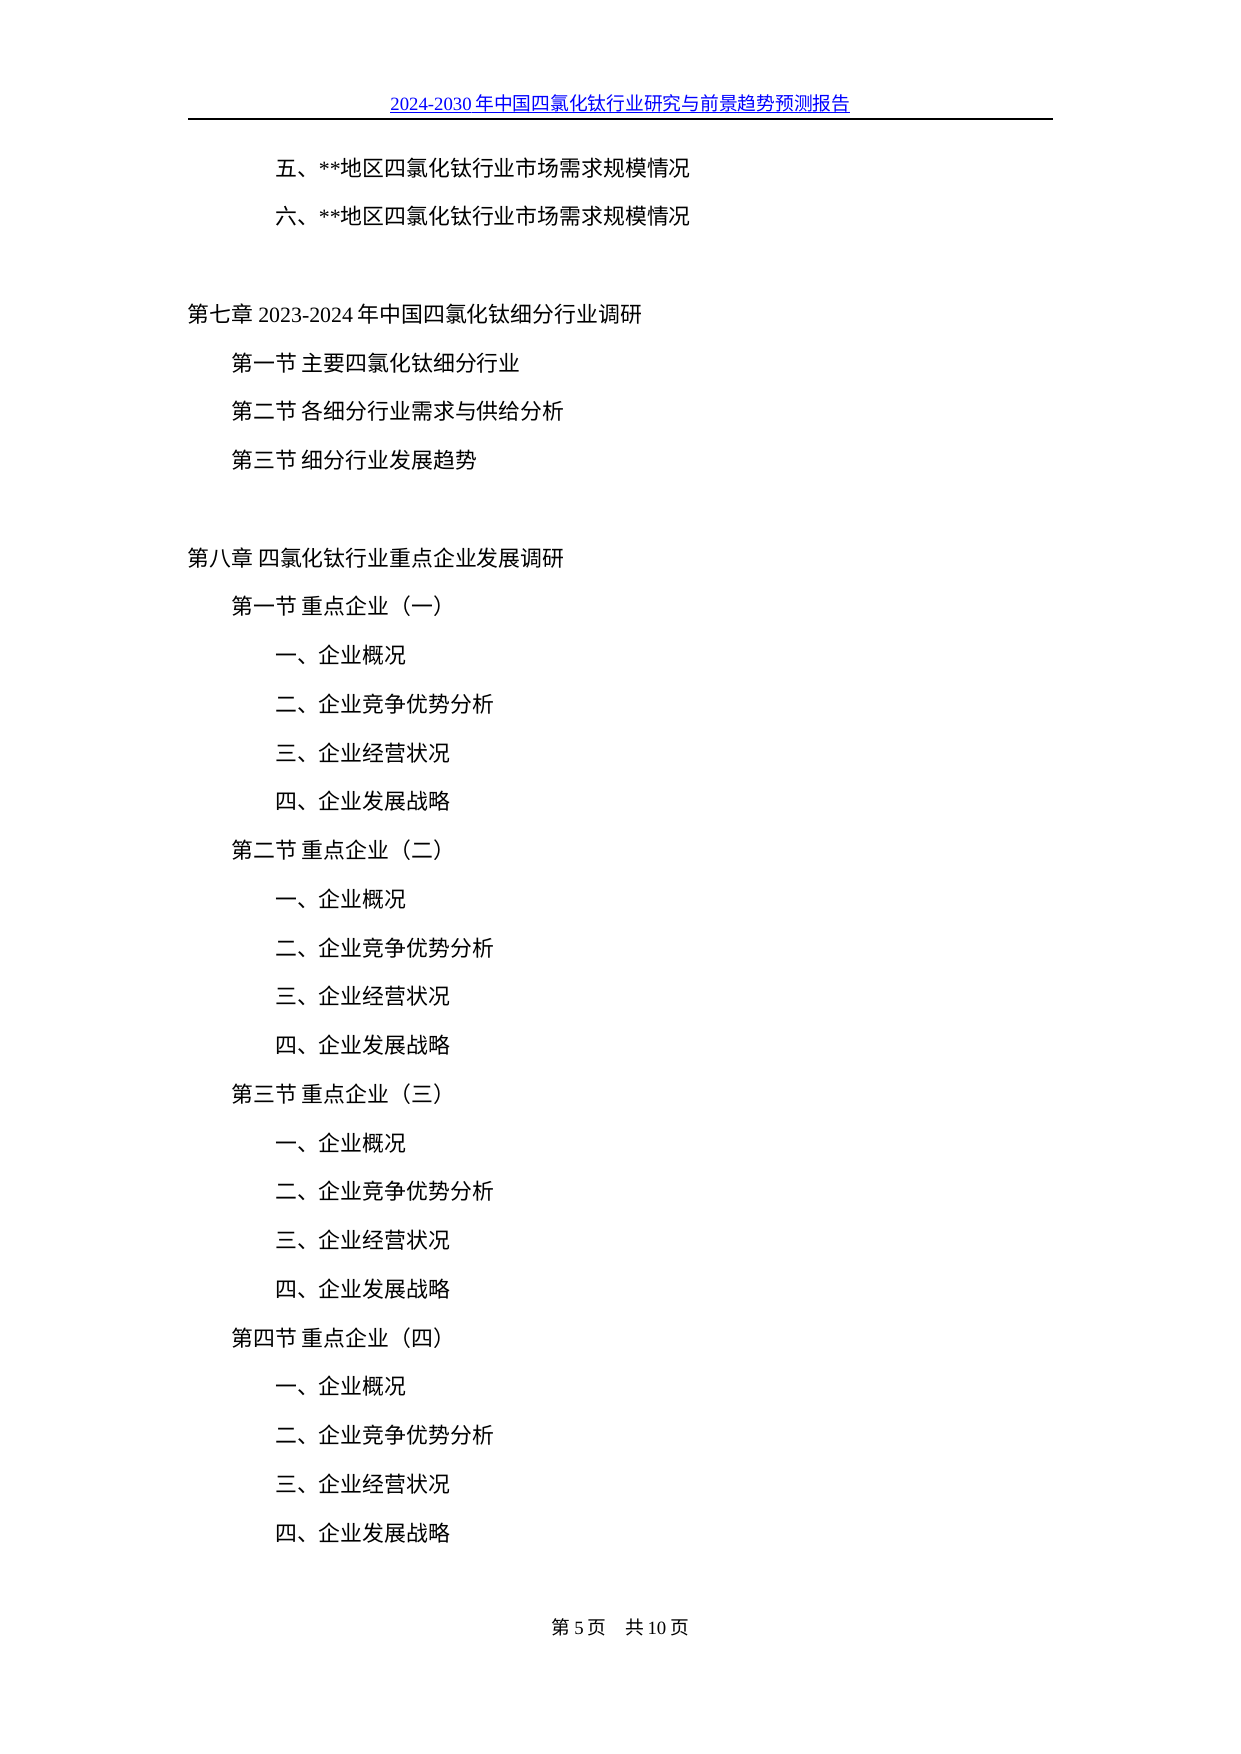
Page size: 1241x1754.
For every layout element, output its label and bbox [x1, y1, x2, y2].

text [187, 150, 1053, 1548]
